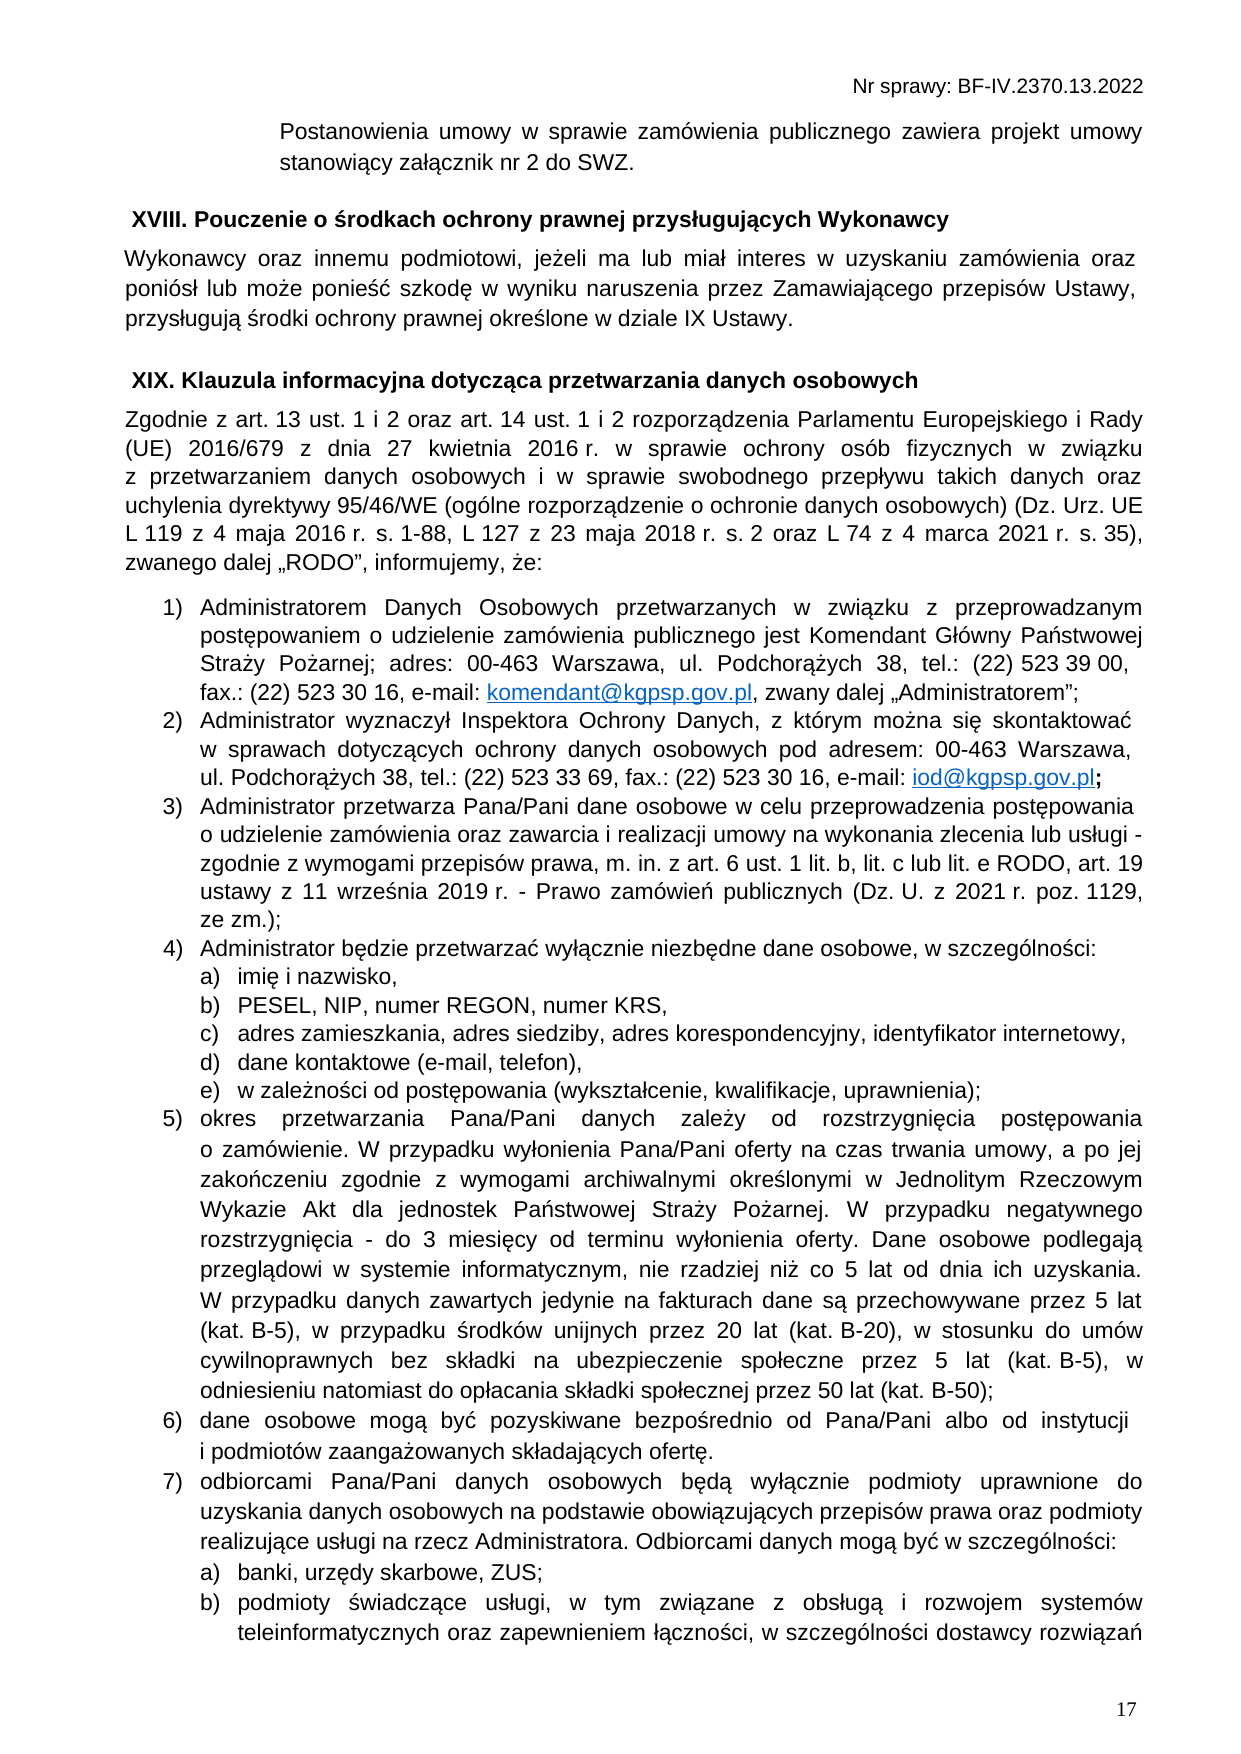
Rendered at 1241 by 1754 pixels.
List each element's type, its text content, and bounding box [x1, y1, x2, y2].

list Administrator wyznaczył Inspektora Ochrony Danych, z którym można się skontaktować w sprawach dotyczących ochrony danych osobowych pod adresem: 00-463 Warszawa, ul. Podchorążych 38, tel.: (22) 523 33 69, fax.: (22) 523 30 16, e-mail: iod@kgpsp.gov.pl; [162, 707, 1143, 791]
text Zgodnie z art. 13 ust. 1 i 2 oraz art. 14 ust. 1 i 2 rozporządzenia Parlamentu Europejskiego i Rady (UE) 2016/679 z dnia 27 kwietnia 2016 r. w sprawie ochrony osób fizycznych w związku z przetwarzaniem danych osobowych i w sprawie swobodnego przepływu takich danych oraz uchylenia dyrektywy 95/46/WE (ogólne rozporządzenie o ochronie danych osobowych) (Dz. Urz. UE L 119 z 4 maja 2016 r. s. 1-88, L 127 z 23 maja 2018 r. s. 2 oraz L 74 z 4 marca 2021 r. s. 35), zwanego dalej „RODO”, informujemy, że: [125, 406, 1143, 575]
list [278, 118, 1143, 175]
subtitle XVIII. Pouczenie o środkach ochrony prawnej przysługujących Wykonawcy [131, 206, 1139, 232]
list Administrator przetwarza Pana/Pani dane osobowe w celu przeprowadzenia postępowania o udzielenie zamówienia oraz zawarcia i realizacji umowy na wykonania zlecenia lub usługi - zgodnie z wymogami przepisów prawa, m. in. z art. 6 ust. 1 lit. b, lit. c lub lit. e RODO, art. 19 ustawy z 11 września 2019 r. - Prawo zamówień publicznych (Dz. U. z 2021 r. poz. 1129, ze zm.); [162, 793, 1143, 933]
list dane kontaktowe (e-mail, telefon), [200, 1048, 1143, 1075]
list imię i nazwisko, [200, 963, 1143, 989]
list w zależności od postępowania (wykształcenie, kwalifikacje, uprawnienia); [200, 1077, 1143, 1103]
list dane osobowe mogą być pozyskiwane bezpośrednio od Pana/Pani albo od instytucji i podmiotów zaangażowanych składających ofertę. [162, 1407, 1143, 1464]
list PESEL, NIP, numer REGON, numer KRS, [200, 992, 1143, 1018]
list odbiorcami Pana/Pani danych osobowych będą wyłącznie podmioty uprawnione do uzyskania danych osobowych na podstawie obowiązujących przepisów prawa oraz podmioty realizujące usługi na rzecz Administratora. Odbiorcami danych mogą być w szczególności: [162, 1468, 1143, 1555]
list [200, 1589, 1143, 1645]
list Administratorem Danych Osobowych przetwarzanych w związku z przeprowadzanym postępowaniem o udzielenie zamówienia publicznego jest Komendant Główny Państwowej Straży Pożarnej; adres: 00-463 Warszawa, ul. Podchorążych 38, tel.: (22) 523 39 00, fax.: (22) 523 30 16, e-mail: komendant@kgpsp.gov.pl, zwany dalej „Administratorem”; [162, 593, 1143, 705]
text Wykonawcy oraz innemu podmiotowi, jeżeli ma lub miał interes w uzyskaniu zamówienia oraz poniósł lub może ponieść szkodę w wyniku naruszenia przez Zamawiającego przepisów Ustawy, przysługują środki ochrony prawnej określone w dziale IX Ustawy. [124, 244, 1137, 331]
subtitle XIX. Klauzula informacyjna dotycząca przetwarzania danych osobowych [131, 367, 1139, 394]
list okres przetwarzania Pana/Pani danych zależy od rozstrzygnięcia postępowania o zamówienie. W przypadku wyłonienia Pana/Pani oferty na czas trwania umowy, a po jej zakończeniu zgodnie z wymogami archiwalnymi określonymi w Jednolitym Rzeczowym Wykazie Akt dla jednostek Państwowej Straży Pożarnej. W przypadku negatywnego rozstrzygnięcia - do 3 miesięcy od terminu wyłonienia oferty. Dane osobowe podlegają przeglądowi w systemie informatycznym, nie rzadziej niż co 5 lat od dnia ich uzyskania. W przypadku danych zawartych jedynie na fakturach dane są przechowywane przez 5 lat (kat. B-5), w przypadku środków unijnych przez 20 lat (kat. B-20), w stosunku do umów cywilnoprawnych bez składki na ubezpieczenie społeczne przez 5 lat (kat. B-5), w odniesieniu natomiast do opłacania składki społecznej przez 50 lat (kat. B-50); [162, 1105, 1143, 1404]
list adres zamieszkania, adres siedziby, adres korespondencyjny, identyfikator internetowy, [200, 1020, 1143, 1046]
list Administrator będzie przetwarzać wyłącznie niezbędne dane osobowe, w szczególności: [163, 935, 1143, 961]
list banki, urzędy skarbowe, ZUS; [200, 1558, 1143, 1585]
